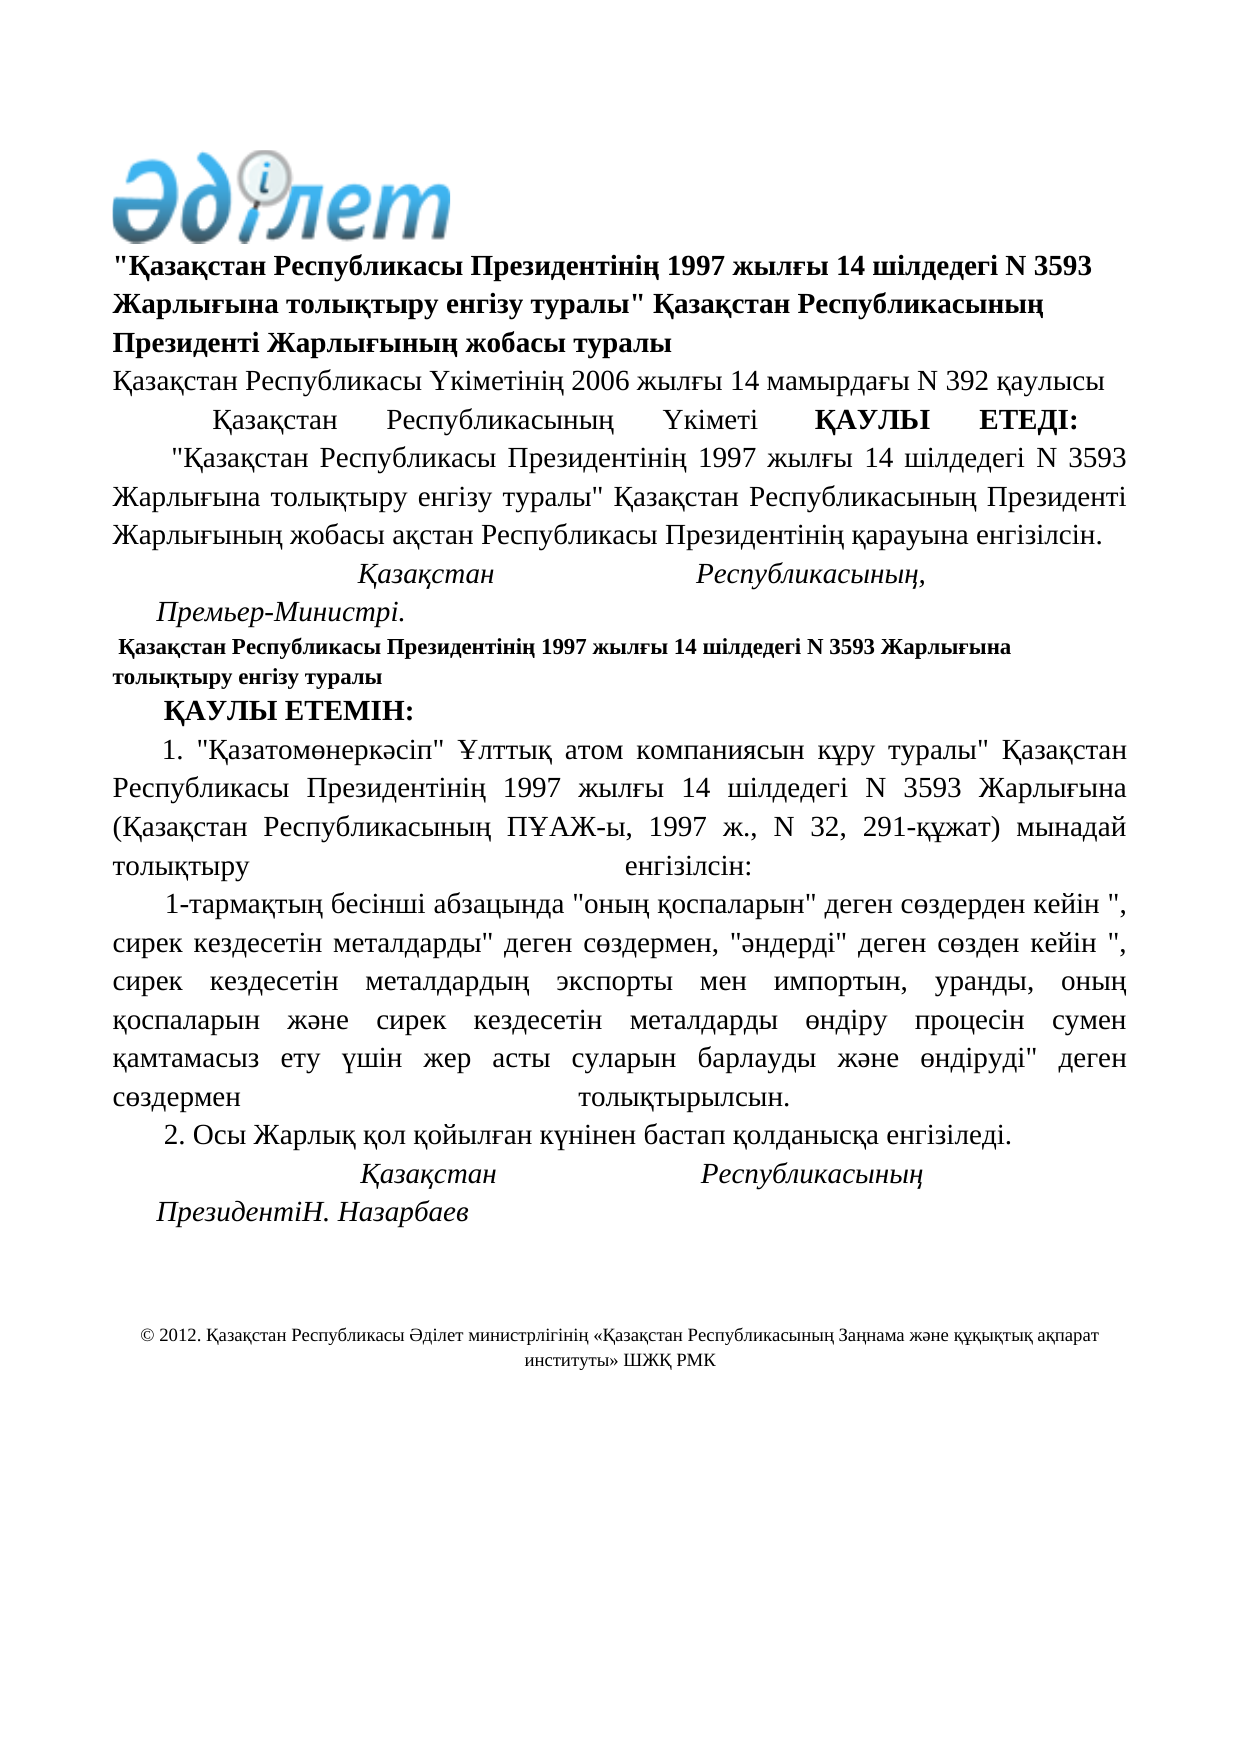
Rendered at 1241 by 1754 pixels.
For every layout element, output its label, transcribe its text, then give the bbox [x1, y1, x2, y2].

picture [112, 150, 451, 244]
text Қазақстан Республикасы Үкіметінің 2006 жылғы 14 мамырдағы N 392 қаулысы [112, 363, 1128, 397]
text Қазақстан Республикасының, Премьер-Министрi. [112, 556, 1128, 628]
text ҚАУЛЫ ЕТЕМIН: [112, 693, 1128, 727]
text 1. "Қазатомөнеркәсiп" Ұлттық атом компаниясын кұру туралы" Қазақстан Республикасы Президентiнiң 1997 жылғы 14 шiлдедегi N 3593 Жарлығына (Қазақстан Республикасының ПҰАЖ-ы, 1997 ж., N 32, 291-құжат) мынадай толықтыру енгiзiлсiн: 1-тармақтың бесiншi абзацында "оның қоспаларын" деген сөздерден кейiн ", сирек кездесетiн металдарды" деген сөздермен, "әндердi" деген сөзден кейiн ", сирек кездесетiн металдардың экспорты мен импортын, уранды, оның қоспаларын және сирек кездесетiн металдарды өндiру процесiн сумен қамтамасыз ету үшiн жер асты суларын барлауды және өндiрудi" деген сөздермен толықтырылсын. 2. Осы Жарлық қол қойылған күнiнен бастап қолданысқа енгiзiледi. [112, 732, 1128, 1151]
text Қазақстан Республикасы Президентiнiң 1997 жылғы 14 шiлдедегi N 3593 Жарлығына толықтыру енгiзу туралы [112, 633, 1128, 689]
text "Қазақстан Республикасы Президентiнiң 1997 жылғы 14 шiлдедегi N 3593 Жарлығына толықтыру енгiзу туралы" Қазақстан Республикасының Президентi Жарлығының жобасы туралы [112, 248, 1128, 358]
text Қазақстан Республикасының Үкiметi ҚАУЛЬI ЕТЕДI: "Қазақстан Республикасы Президентiнiң 1997 жылғы 14 шiлдедегi N 3593 Жарлығына толықтыру енгiзу туралы" Қазақстан Республикасының Президентi Жарлығының жобасы ақстан Республикасы Президентiнiң қарауына енгiзiлсiн. [112, 402, 1128, 551]
text Қазақстан Республикасының ПрезидентiН. Назарбаев [112, 1156, 1128, 1228]
text © 2012. Қазақстан Республикасы Әділет министрлігінің «Қазақстан Республикасының Заңнама және құқықтық ақпарат институты» ШЖҚ РМК [112, 1324, 1128, 1370]
